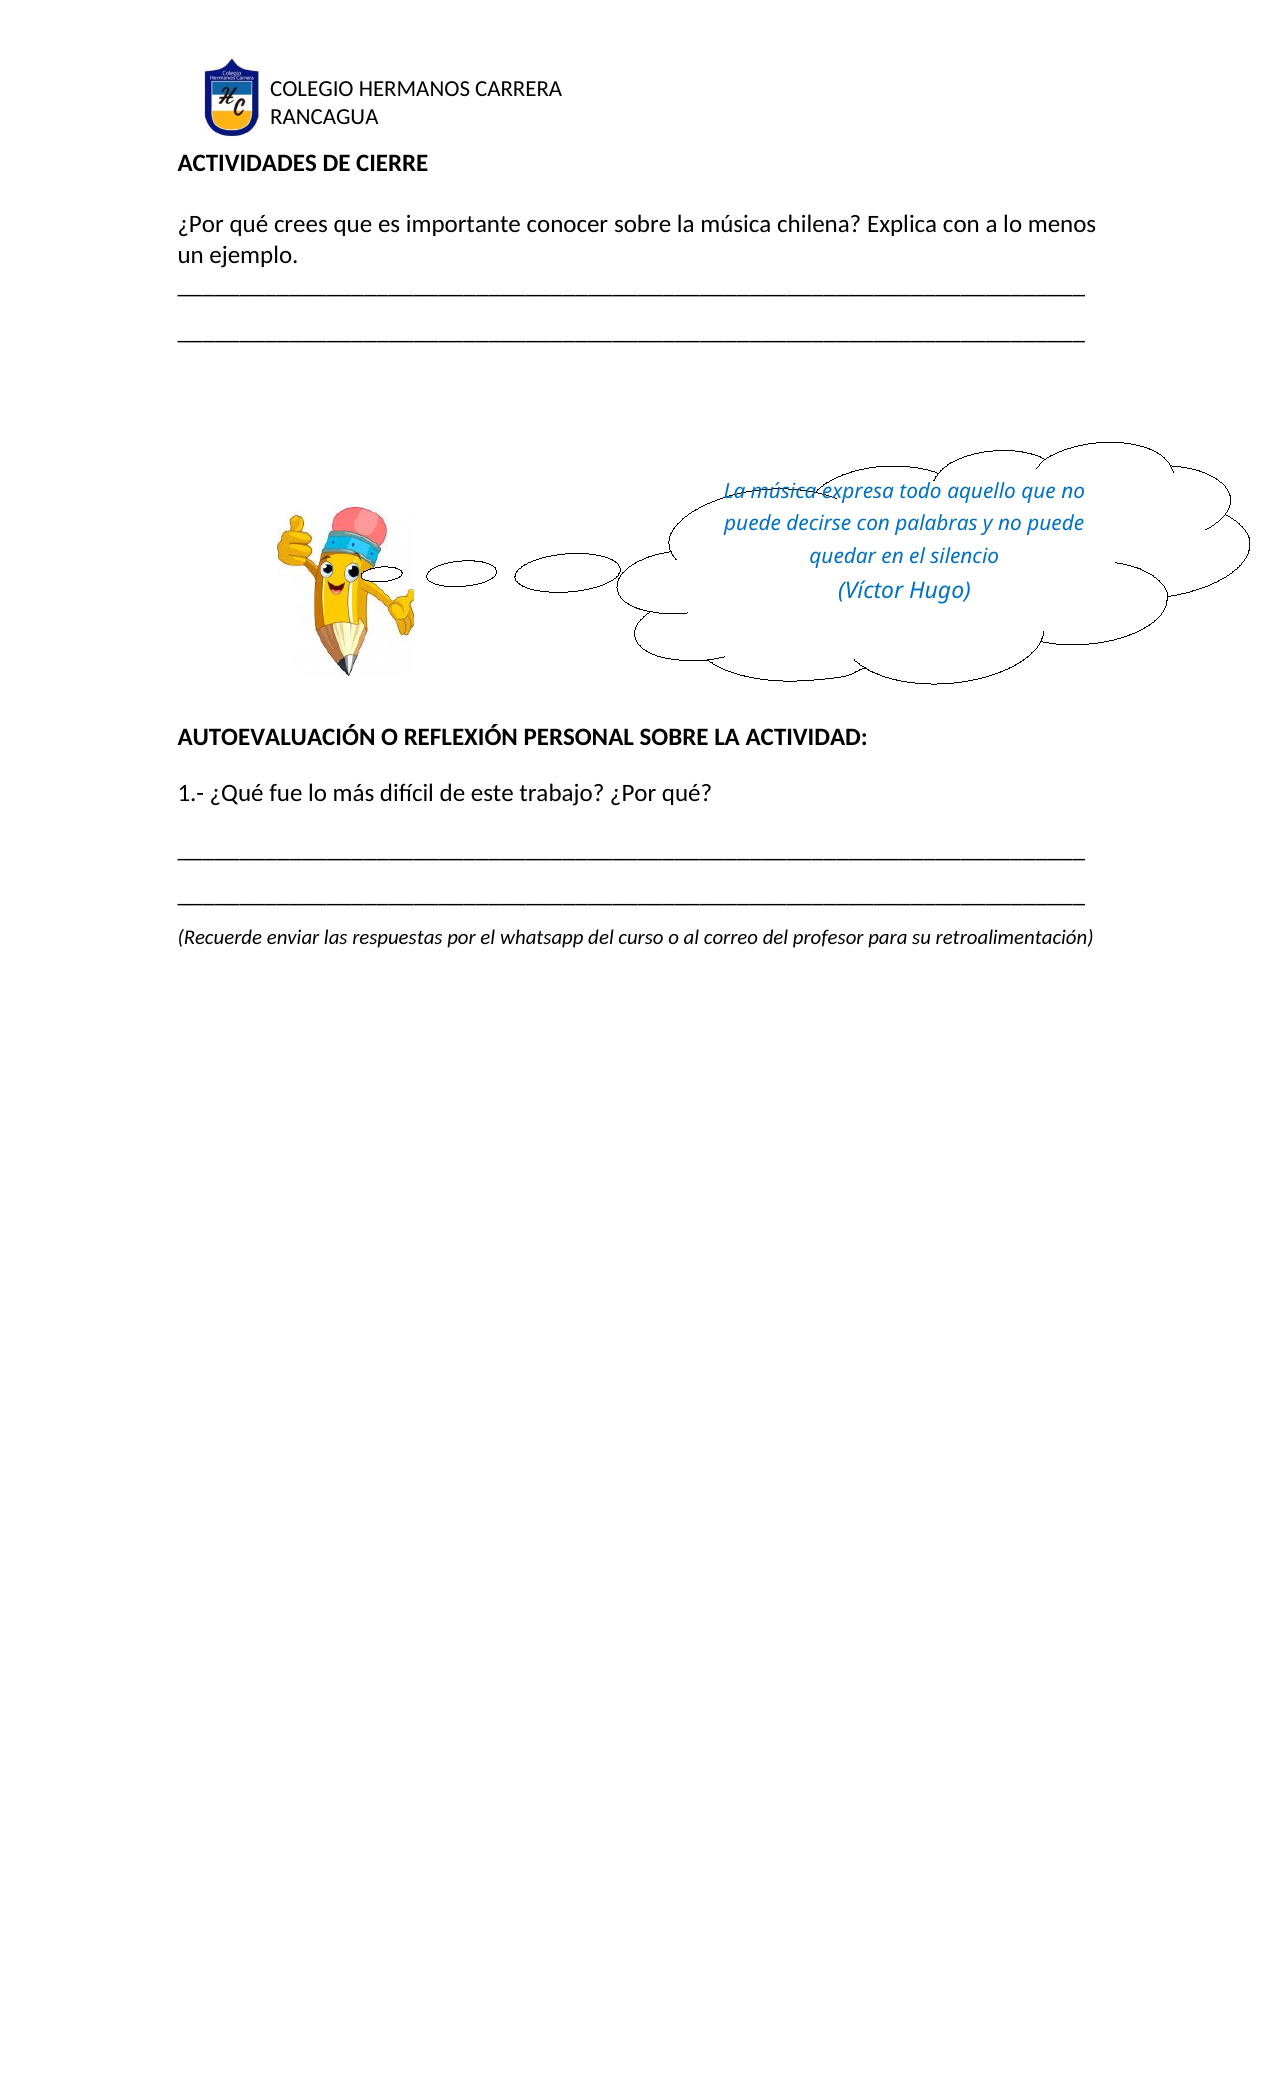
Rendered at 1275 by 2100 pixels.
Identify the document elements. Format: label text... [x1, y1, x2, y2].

picture [202, 57, 261, 137]
text ¿Por qué crees que es importante conocer sobre la música chilena? Explica con a lo menos un ejemplo. [177, 209, 1098, 270]
picture [277, 507, 415, 677]
text __________________________________________________________________________________________________________________________________________________ [177, 833, 1098, 909]
text ACTIVIDADES DE CIERRE [177, 148, 1098, 178]
text AUTOEVALUACIÓN O REFLEXIÓN PERSONAL SOBRE LA ACTIVIDAD: [177, 721, 1098, 752]
text (Recuerde enviar las respuestas por el whatsapp del curso o al correo del profesor para su retroalimentación) [177, 924, 1098, 950]
text __________________________________________________________________________________________________________________________________________________ [177, 270, 1098, 346]
text 1.- ¿Qué fue lo más difícil de este trabajo? ¿Por qué? [177, 777, 1098, 808]
